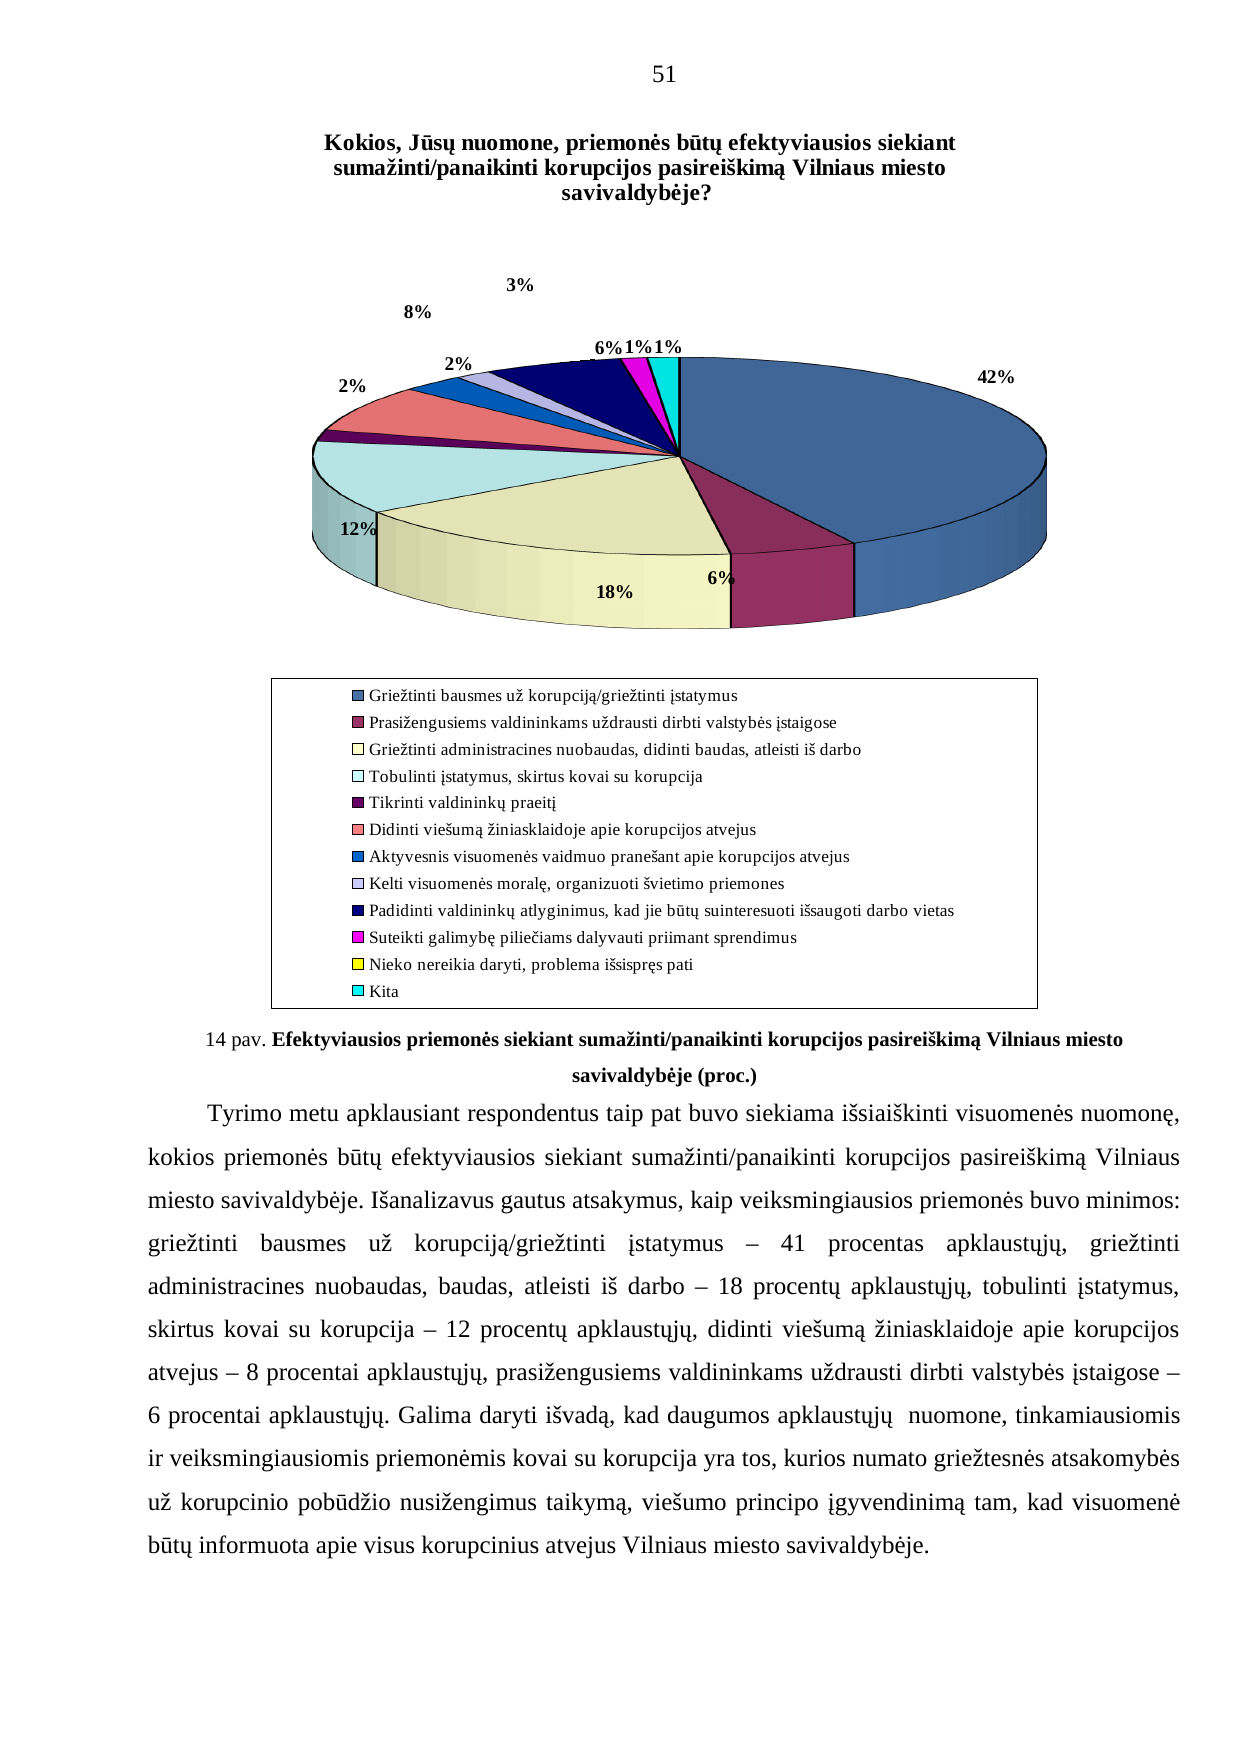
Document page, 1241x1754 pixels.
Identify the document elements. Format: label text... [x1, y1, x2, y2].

text 14 pav. Efektyviausios priemonės siekiant sumažinti/panaikinti korupcijos pasireiškimą Vilniaus miesto savivaldybėje (proc.) [148, 1026, 1181, 1087]
text Tyrimo metu apklausiant respondentus taip pat buvo siekiama išsiaiškinti visuomenės nuomonę, kokios priemonės būtų efektyviausios siekiant sumažinti/panaikinti korupcijos pasireiškimą Vilniaus miesto savivaldybėje. Išanalizavus gautus atsakymus, kaip veiksmingiausios priemonės buvo minimos: griežtinti bausmes už korupciją/griežtinti įstatymus – 41 procentas apklaustųjų, griežtinti administracines nuobaudas, baudas, atleisti iš darbo – 18 procentų apklaustųjų, tobulinti įstatymus, skirtus kovai su korupcija – 12 procentų apklaustųjų, didinti viešumą žiniasklaidoje apie korupcijos atvejus – 8 procentai apklaustųjų, prasižengusiems valdininkams uždrausti dirbti valstybės įstaigose – 6 procentai apklaustųjų. Galima daryti išvadą, kad daugumos apklaustųjų nuomone, tinkamiausiomis ir veiksmingiausiomis priemonėmis kovai su korupcija yra tos, kurios numato griežtesnės atsakomybės už korupcinio pobūdžio nusižengimus taikymą, viešumo principo įgyvendinimą tam, kad visuomenė būtų informuota apie visus korupcinius atvejus Vilniaus miesto savivaldybėje. [148, 1098, 1181, 1558]
